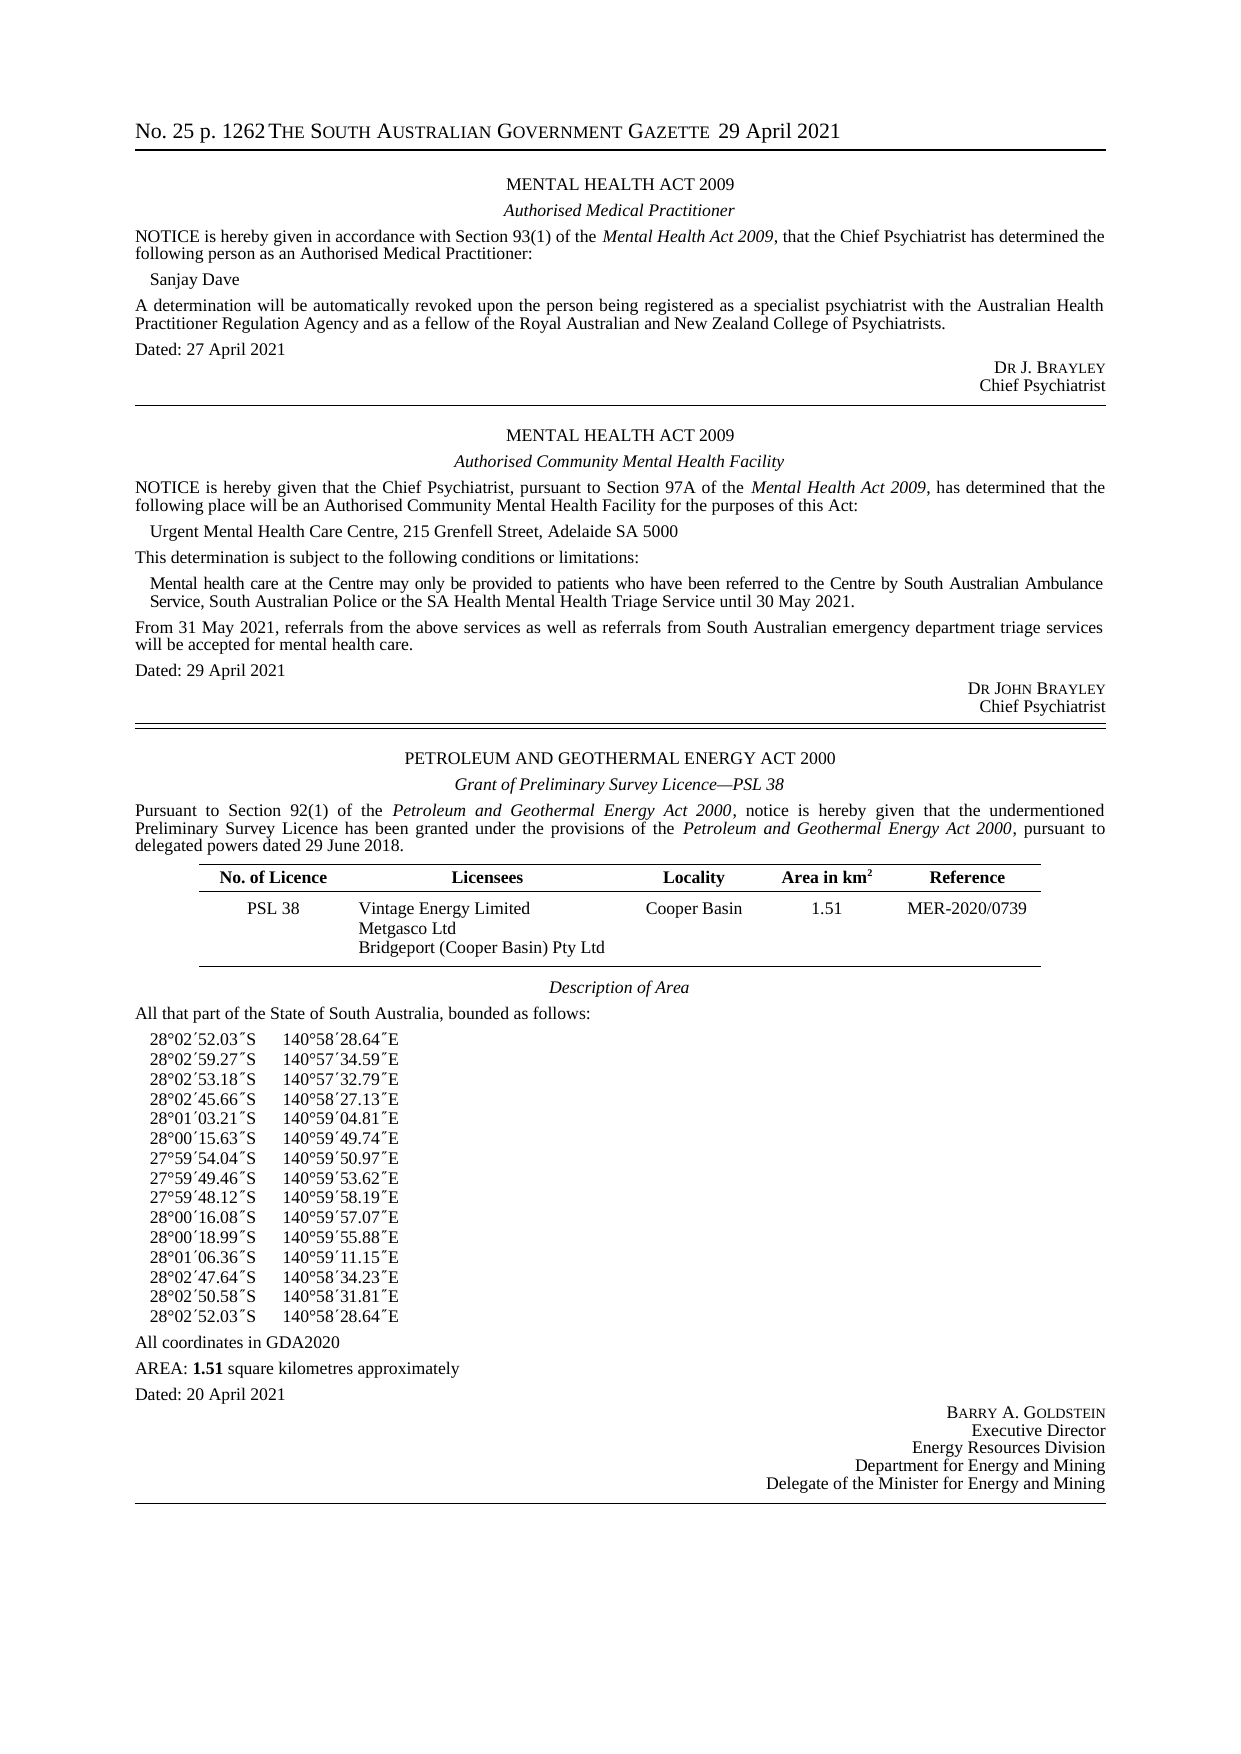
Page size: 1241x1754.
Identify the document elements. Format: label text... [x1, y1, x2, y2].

table_header Licensees [347, 865, 627, 891]
text Pursuant to Section 92(1) of the Petroleum and Geothermal Energy Act 2000, notice is hereby given that the undermentioned Preliminary Survey Licence has been granted under the provisions of the Petroleum and Geothermal Energy Act 2000, pursuant to delegated powers dated 29 June 2018. [135, 802, 1106, 855]
text 28°0103.21S 140°5904.81E [149, 1111, 1106, 1128]
text A determination will be automatically revoked upon the person being registered as a specialist psychiatrist with the Australian Health Practitioner Regulation Agency and as a fellow of the Royal Australian and New Zealand College of Psychiatrists. [135, 298, 1106, 333]
text Mental health care at the Centre may only be provided to patients who have been referred to the Centre by South Australian Ambulance Service, South Australian Police or the SA Health Mental Health Triage Service until 30 May 2021. [149, 575, 1106, 611]
text All that part of the State of South Australia, bounded as follows: [135, 1005, 1106, 1023]
text Mental Health Act 2009 [135, 427, 1106, 445]
text Urgent Mental Health Care Centre, 215 Grenfell Street, Adelaide SA 5000 [149, 523, 1106, 541]
subtitle Petroleum and Geothermal Energy Act 2000 [135, 750, 1106, 768]
text 28°0250.58S 140°5831.81E [149, 1289, 1106, 1306]
table_cell 1.51 [760, 900, 893, 966]
table_cell [628, 892, 760, 900]
text Grant of Preliminary Survey Licence—PSL 38 [135, 776, 1106, 794]
table_cell Cooper Basin [628, 900, 760, 966]
text 28°0018.99S 140°5955.88E [149, 1229, 1106, 1247]
text Sanjay Dave [149, 272, 1106, 289]
text 28°0015.63S 140°5949.74E [149, 1130, 1106, 1148]
text 27°5954.04S 140°5950.97E [149, 1150, 1106, 1168]
table_cell [347, 892, 627, 900]
text 28°0252.03S 140°5828.64E [149, 1308, 1106, 1326]
text Chief Psychiatrist [135, 698, 1106, 716]
table_header Reference [893, 865, 1041, 891]
table_cell [199, 892, 347, 900]
table_cell [893, 892, 1041, 900]
text 27°5949.46S 140°5953.62E [149, 1170, 1106, 1188]
text Energy Resources Division [135, 1440, 1106, 1457]
text From 31 May 2021, referrals from the above services as well as referrals from South Australian emergency department triage services will be accepted for mental health care. [135, 619, 1106, 654]
text Department for Energy and Mining [135, 1457, 1106, 1475]
text 28°0247.64S 140°5834.23E [149, 1269, 1106, 1287]
table_header No. of Licence [199, 865, 347, 891]
table_header Locality [628, 865, 760, 891]
text 28°0245.66S 140°5827.13E [149, 1091, 1106, 1108]
subtitle Mental Health Act 2009 [135, 176, 1106, 193]
text Dated: 27 April 2021 [135, 341, 1106, 359]
text Authorised Community Mental Health Facility [135, 453, 1106, 471]
text Executive Director [135, 1422, 1106, 1440]
text All coordinates in GDA2020 [135, 1334, 1106, 1352]
text This determination is subject to the following conditions or limitations: [135, 549, 1106, 567]
text Authorised Medical Practitioner [135, 202, 1106, 219]
text 27°5948.12S 140°5958.19E [149, 1190, 1106, 1207]
text Dr John Brayley [135, 680, 1106, 698]
text Dr J. Brayley [135, 359, 1106, 377]
table_cell MER-2020/0739 [893, 900, 1041, 966]
text Description of Area [135, 979, 1106, 997]
text Dated: 29 April 2021 [135, 663, 1106, 680]
table_header Area in km2 [760, 865, 893, 891]
text NOTICE is hereby given that the Chief Psychiatrist, pursuant to Section 97A of the Mental Health Act 2009, has determined that the following place will be an Authorised Community Mental Health Facility for the purposes of this Act: [135, 479, 1106, 515]
text 28°0106.36S 140°5911.15E [149, 1249, 1106, 1267]
table_cell Vintage Energy Limited Metgasco Ltd Bridgeport (Cooper Basin) Pty Ltd [347, 900, 627, 966]
table_cell [760, 892, 893, 900]
table_cell PSL 38 [199, 900, 347, 966]
text 28°0259.27S 140°5734.59E [149, 1051, 1106, 1069]
text AREA: 1.51 square kilometres approximately [135, 1361, 1106, 1378]
text Dated: 20 April 2021 [135, 1387, 1106, 1404]
text Barry A. Goldstein [135, 1404, 1106, 1422]
text Chief Psychiatrist [135, 377, 1106, 394]
text Delegate of the Minister for Energy and Mining [135, 1475, 1106, 1493]
text NOTICE is hereby given in accordance with Section 93(1) of the Mental Health Act 2009, that the Chief Psychiatrist has determined the following person as an Authorised Medical Practitioner: [135, 228, 1106, 263]
text 28°0252.03S 140°5828.64E [149, 1031, 1106, 1049]
text 28°0253.18S 140°5732.79E [149, 1071, 1106, 1089]
text 28°0016.08S 140°5957.07E [149, 1209, 1106, 1227]
